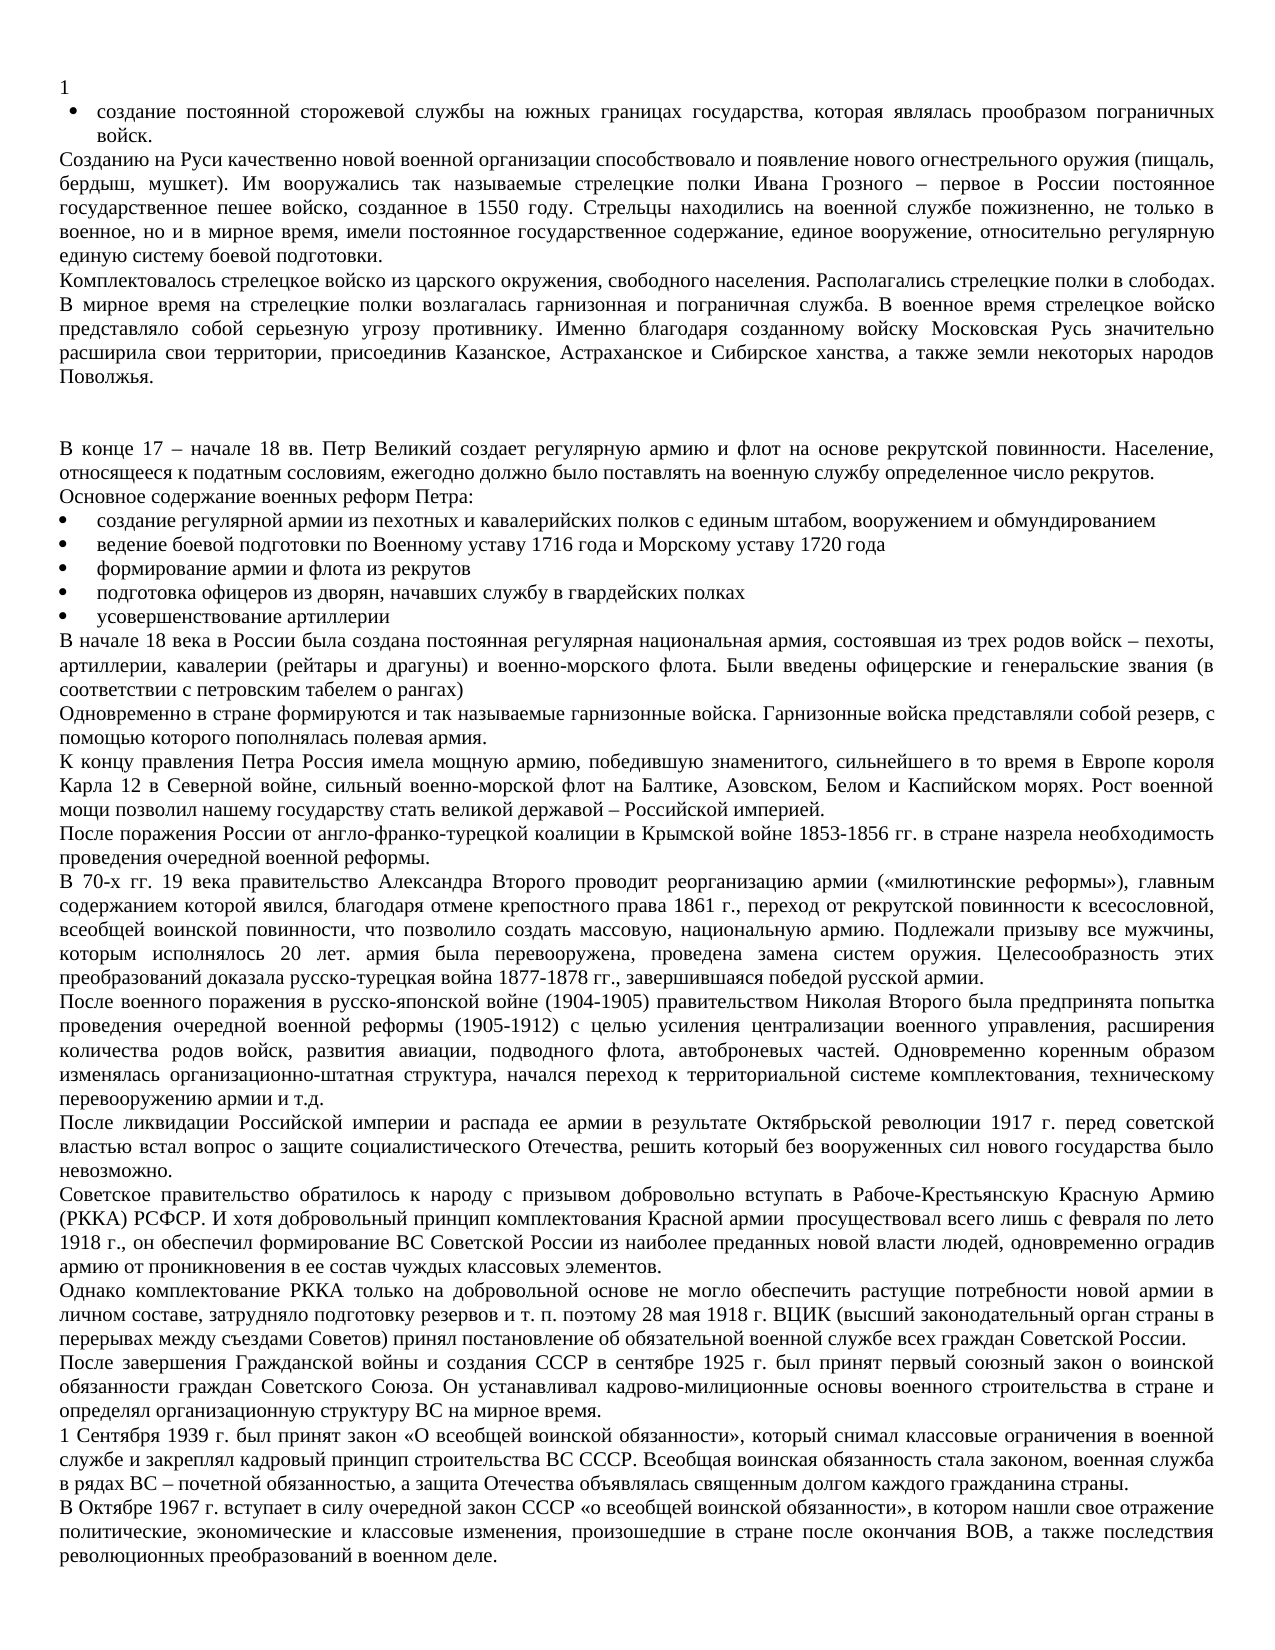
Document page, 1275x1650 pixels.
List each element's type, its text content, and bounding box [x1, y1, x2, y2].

text В начале 18 века в России была создана постоянная регулярная национальная армия, состоявшая из трех родов войск – пехоты, артиллерии, кавалерии (рейтары и драгуны) и военно-морского флота. Были введены офицерские и генеральские звания (в соответствии с петровским табелем о рангах) [59, 628, 1216, 701]
text Однако комплектование РККА только на добровольной основе не могло обеспечить растущие потребности новой армии в личном составе, затрудняло подготовку резервов и т. п. поэтому 28 мая 1918 г. ВЦИК (высший законодательный орган страны в перерывах между съездами Советов) принял постановление об обязательной военной службе всех граждан Советской России. [59, 1278, 1216, 1350]
text В конце 17 – начале 18 вв. Петр Великий создает регулярную армию и флот на основе рекрутской повинности. Население, относящееся к податным сословиям, ежегодно должно было поставлять на военную службу определенное число рекрутов. [59, 436, 1216, 484]
list создание регулярной армии из пехотных и кавалерийских полков с единым штабом, вооружением и обмундированием [59, 508, 1216, 532]
text После ликвидации Российской империи и распада ее армии в результате Октябрьской революции 1917 г. перед советской властью встал вопрос о защите социалистического Отечества, решить который без вооруженных сил нового государства было невозможно. [59, 1110, 1216, 1182]
text Одновременно в стране формируются и так называемые гарнизонные войска. Гарнизонные войска представляли собой резерв, с помощью которого пополнялась полевая армия. [59, 701, 1216, 749]
list создание постоянной сторожевой службы на южных границах государства, которая являлась прообразом пограничных войск. [59, 99, 1216, 147]
text 1 Сентября 1939 г. был принят закон «О всеобщей воинской обязанности», который снимал классовые ограничения в военной службе и закреплял кадровый принцип строительства ВС СССР. Всеобщая воинская обязанность стала законом, военная служба в рядах ВС – почетной обязанностью, а защита Отечества объявлялась священным долгом каждого гражданина страны. [59, 1422, 1216, 1495]
text В Октябре 1967 г. вступает в силу очередной закон СССР «о всеобщей воинской обязанности», в котором нашли свое отражение политические, экономические и классовые изменения, произошедшие в стране после окончания ВОВ, а также последствия революционных преобразований в военном деле. [59, 1495, 1216, 1567]
text После завершения Гражданской войны и создания СССР в сентябре 1925 г. был принят первый союзный закон о воинской обязанности граждан Советского Союза. Он устанавливал кадрово-милиционные основы военного строительства в стране и определял организационную структуру ВС на мирное время. [59, 1350, 1216, 1422]
text Основное содержание военных реформ Петра: [59, 484, 1216, 508]
text После военного поражения в русско-японской войне (1904-1905) правительством Николая Второго была предпринята попытка проведения очередной военной реформы (1905-1912) с целью усиления централизации военного управления, расширения количества родов войск, развития авиации, подводного флота, автоброневых частей. Одновременно коренным образом изменялась организационно-штатная структура, начался переход к территориальной системе комплектования, техническому перевооружению армии и т.д. [59, 989, 1216, 1110]
list формирование армии и флота из рекрутов [59, 556, 1216, 580]
list усовершенствование артиллерии [59, 604, 1216, 628]
text В 70-х гг. 19 века правительство Александра Второго проводит реорганизацию армии («милютинские реформы»), главным содержанием которой явился, благодаря отмене крепостного права 1861 г., переход от рекрутской повинности к всесословной, всеобщей воинской повинности, что позволило создать массовую, национальную армию. Подлежали призыву все мужчины, которым исполнялось 20 лет. армия была перевооружена, проведена замена систем оружия. Целесообразность этих преобразований доказала русско-турецкая война 1877-1878 гг., завершившаяся победой русской армии. [59, 869, 1216, 989]
text К концу правления Петра Россия имела мощную армию, победившую знаменитого, сильнейшего в то время в Европе короля Карла 12 в Северной войне, сильный военно-морской флот на Балтике, Азовском, Белом и Каспийском морях. Рост военной мощи позволил нашему государству стать великой державой – Российской империей. [59, 749, 1216, 821]
list ведение боевой подготовки по Военному уставу 1716 года и Морскому уставу 1720 года [59, 532, 1216, 556]
text После поражения России от англо-франко-турецкой коалиции в Крымской войне 1853-1856 гг. в стране назрела необходимость проведения очередной военной реформы. [59, 821, 1216, 869]
list подготовка офицеров из дворян, начавших службу в гвардейских полках [59, 580, 1216, 604]
text Советское правительство обратилось к народу с призывом добровольно вступать в Рабоче-Крестьянскую Красную Армию (РККА) РСФСР. И хотя добровольный принцип комплектования Красной армии просуществовал всего лишь с февраля по лето 1918 г., он обеспечил формирование ВС Советской России из наиболее преданных новой власти людей, одновременно оградив армию от проникновения в ее состав чуждых классовых элементов. [59, 1182, 1216, 1278]
text Созданию на Руси качественно новой военной организации способствовало и появление нового огнестрельного оружия (пищаль, бердыш, мушкет). Им вооружались так называемые стрелецкие полки Ивана Грозного – первое в России постоянное государственное пешее войско, созданное в 1550 году. Стрельцы находились на военной службе пожизненно, не только в военное, но и в мирное время, имели постоянное государственное содержание, единое вооружение, относительно регулярную единую систему боевой подготовки. [59, 147, 1216, 267]
text Комплектовалось стрелецкое войско из царского окружения, свободного населения. Располагались стрелецкие полки в слободах. В мирное время на стрелецкие полки возлагалась гарнизонная и пограничная служба. В военное время стрелецкое войско представляло собой серьезную угрозу противнику. Именно благодаря созданному войску Московская Русь значительно расширила свои территории, присоединив Казанское, Астраханское и Сибирское ханства, а также земли некоторых народов Поволжья. [59, 267, 1216, 388]
